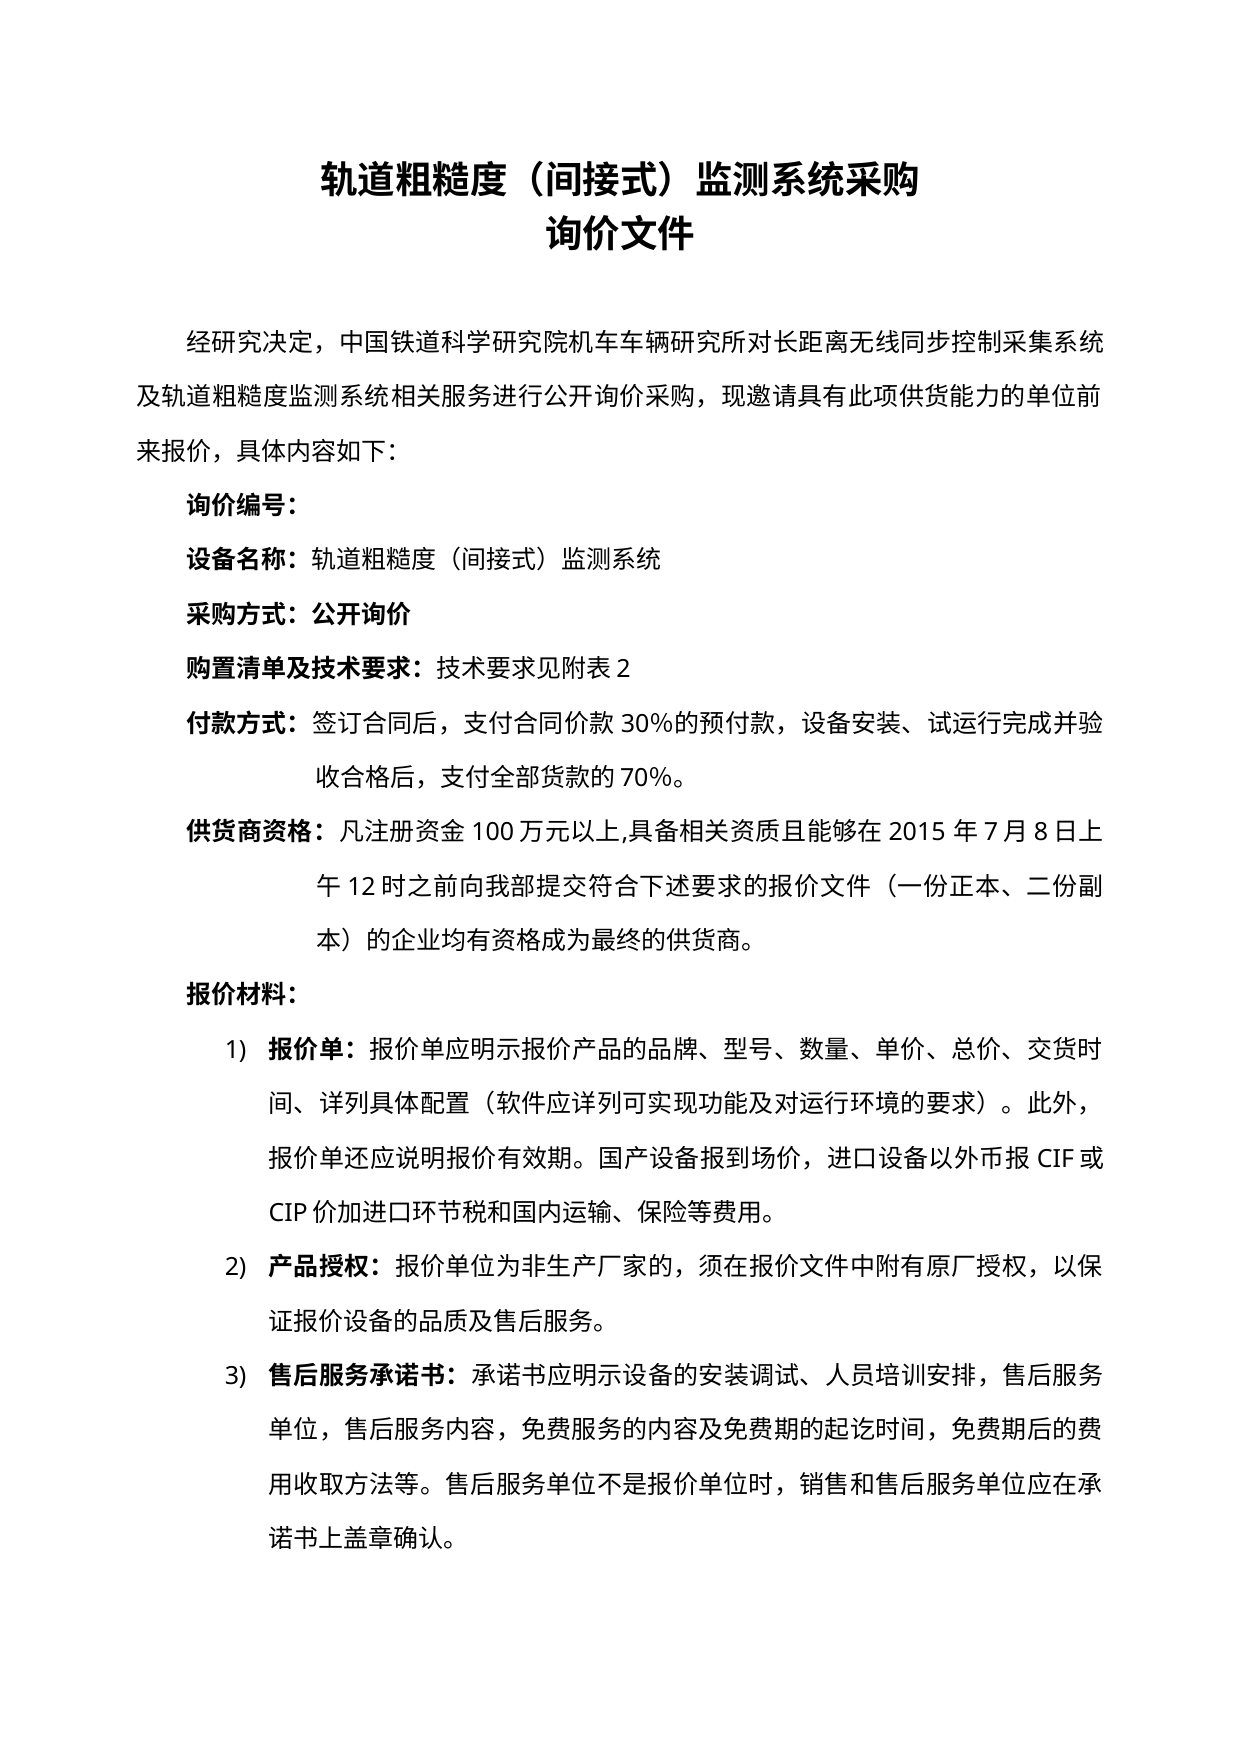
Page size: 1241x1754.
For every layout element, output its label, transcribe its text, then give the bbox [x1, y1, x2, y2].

text 询价文件 [136, 204, 1104, 258]
text 报价材料： [186, 975, 1104, 1011]
text 供货商资格：凡注册资金100万元以上,具备相关资质且能够在2015 年7月8日上午12时之前向我部提交符合下述要求的报价文件（一份正本、二份副本）的企业均有资格成为最终的供货商。 [186, 812, 1104, 957]
text 付款方式：签订合同后，支付合同价款30％的预付款，设备安装、试运行完成并验收合格后，支付全部货款的70％。 [186, 703, 1104, 794]
list 产品授权：报价单位为非生产厂家的，须在报价文件中附有原厂授权，以保证报价设备的品质及售后服务。 [224, 1247, 1104, 1337]
text 询价编号： [136, 486, 1104, 522]
text 采购方式：公开询价 [136, 594, 1104, 631]
list 报价单：报价单应明示报价产品的品牌、型号、数量、单价、总价、交货时间、详列具体配置（软件应详列可实现功能及对运行环境的要求）。此外，报价单还应说明报价有效期。国产设备报到场价，进口设备以外币报CIF或CIP价加进口环节税和国内运输、保险等费用。 [224, 1029, 1104, 1229]
text 轨道粗糙度（间接式）监测系统采购 [136, 150, 1104, 204]
text 购置清单及技术要求：技术要求见附表2 [186, 649, 1104, 685]
list 售后服务承诺书：承诺书应明示设备的安装调试、人员培训安排，售后服务单位，售后服务内容，免费服务的内容及免费期的起讫时间，免费期后的费用收取方法等。售后服务单位不是报价单位时，销售和售后服务单位应在承诺书上盖章确认。 [224, 1356, 1104, 1555]
text 设备名称：轨道粗糙度（间接式）监测系统 [136, 540, 1104, 576]
text 经研究决定，中国铁道科学研究院机车车辆研究所对长距离无线同步控制采集系统及轨道粗糙度监测系统相关服务进行公开询价采购，现邀请具有此项供货能力的单位前来报价，具体内容如下： [136, 322, 1104, 467]
